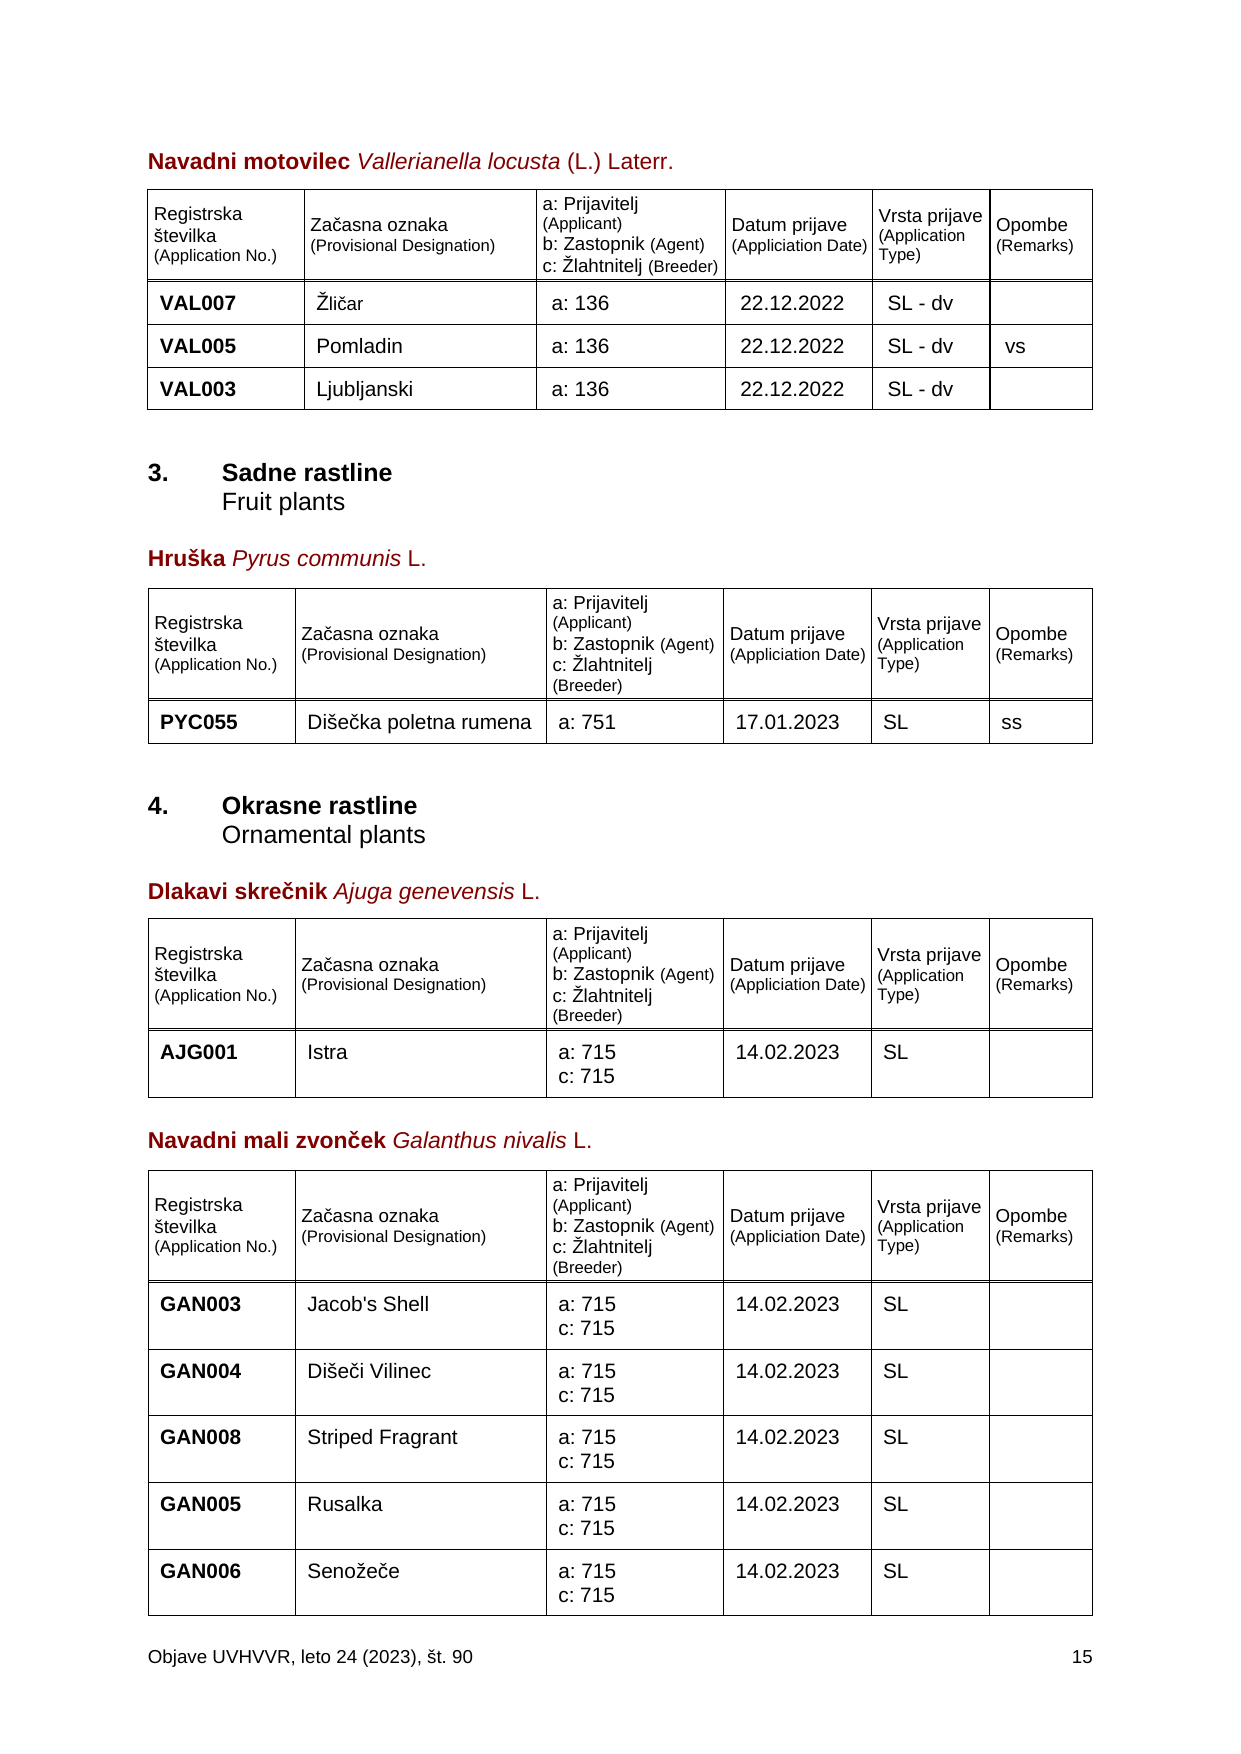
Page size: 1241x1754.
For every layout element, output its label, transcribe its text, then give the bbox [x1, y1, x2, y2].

table_cell [990, 1550, 1092, 1615]
table_cell 22.12.2022 [726, 325, 872, 367]
table_cell GAN003 [149, 1283, 295, 1348]
table_cell AJG001 [149, 1031, 295, 1097]
table_cell GAN008 [149, 1416, 295, 1482]
table_header Vrsta prijave (Application Type) [872, 589, 989, 698]
table_cell 14.02.2023 [724, 1416, 871, 1482]
text Ornamental plants [222, 820, 1092, 849]
table_cell a: 136 [537, 282, 725, 324]
table_cell GAN004 [149, 1350, 295, 1415]
table_header Opombe (Remarks) [990, 919, 1092, 1028]
table_header Vrsta prijave (Application Type) [873, 190, 989, 279]
table_header Datum prijave (Appliciation Date) [724, 919, 871, 1028]
table_cell a: 715 c: 715 [547, 1350, 723, 1415]
table_cell a: 715 c: 715 [547, 1483, 723, 1548]
table_header Začasna oznaka (Provisional Designation) [305, 190, 536, 279]
text Navadni motovilec Vallerianella locusta (L.) Laterr. [148, 148, 1092, 174]
table_cell Ljubljanski [305, 368, 536, 409]
table_cell [990, 1483, 1092, 1548]
table_cell [990, 1350, 1092, 1415]
table_cell a: 136 [537, 368, 725, 409]
table_cell Senožeče [296, 1550, 546, 1615]
subtitle Sadne rastline [148, 458, 1092, 487]
table_cell ss [990, 701, 1092, 742]
table_cell Istra [296, 1031, 546, 1097]
table_header Datum prijave (Appliciation Date) [724, 589, 871, 698]
table_cell a: 715 c: 715 [547, 1031, 723, 1097]
table_cell Žličar [305, 282, 536, 324]
table_cell VAL003 [148, 368, 304, 409]
table_cell 14.02.2023 [724, 1483, 871, 1548]
table_cell 14.02.2023 [724, 1031, 871, 1097]
table_cell a: 715 c: 715 [547, 1416, 723, 1482]
table_header Opombe (Remarks) [990, 589, 1092, 698]
table_header Registrska številka (Application No.) [149, 919, 295, 1028]
table_cell a: 715 c: 715 [547, 1550, 723, 1615]
table_cell VAL005 [148, 325, 304, 367]
table_header Začasna oznaka (Provisional Designation) [296, 589, 546, 698]
table_header Registrska številka (Application No.) [149, 589, 295, 698]
table_cell Striped Fragrant [296, 1416, 546, 1482]
subtitle Okrasne rastline [148, 791, 1092, 820]
table_cell SL [872, 1031, 989, 1097]
text Dlakavi skrečnik Ajuga genevensis L. [148, 878, 1092, 904]
table_cell vs [991, 325, 1092, 367]
table_cell [990, 1031, 1092, 1097]
table_cell a: 136 [537, 325, 725, 367]
table_header Opombe (Remarks) [991, 190, 1092, 279]
table_cell SL [872, 1550, 989, 1615]
table_cell Jacob's Shell [296, 1283, 546, 1348]
table_cell SL [872, 1483, 989, 1548]
table_cell [990, 1416, 1092, 1482]
table_cell SL [872, 1283, 989, 1348]
table_cell a: 715 c: 715 [547, 1283, 723, 1348]
table_header Datum prijave (Appliciation Date) [724, 1171, 871, 1280]
table_header Vrsta prijave (Application Type) [872, 919, 989, 1028]
table_cell GAN006 [149, 1550, 295, 1615]
table_cell 14.02.2023 [724, 1550, 871, 1615]
table_cell 22.12.2022 [726, 282, 872, 324]
table_cell SL [872, 701, 989, 742]
table_cell [991, 368, 1092, 409]
table_cell 14.02.2023 [724, 1283, 871, 1348]
table_cell SL - dv [873, 325, 989, 367]
table_cell GAN005 [149, 1483, 295, 1548]
table_cell VAL007 [148, 282, 304, 324]
table_header a: Prijavitelj (Applicant) b: Zastopnik (Agent) c: Žlahtnitelj (Breeder) [547, 1171, 723, 1280]
table_header Opombe (Remarks) [990, 1171, 1092, 1280]
text Fruit plants [222, 487, 1092, 516]
table_header a: Prijavitelj (Applicant) b: Zastopnik (Agent) c: Žlahtnitelj (Breeder) [547, 919, 723, 1028]
table_cell a: 751 [547, 701, 723, 742]
table_cell SL [872, 1350, 989, 1415]
table_cell [990, 1283, 1092, 1348]
table_header a: Prijavitelj (Applicant) b: Zastopnik (Agent) c: Žlahtnitelj (Breeder) [547, 589, 723, 698]
table_header Datum prijave (Appliciation Date) [726, 190, 872, 279]
table_header Začasna oznaka (Provisional Designation) [296, 1171, 546, 1280]
table_cell SL - dv [873, 282, 989, 324]
text Navadni mali zvonček Galanthus nivalis L. [148, 1127, 1092, 1153]
table_cell [991, 282, 1092, 324]
table_header Registrska številka (Application No.) [149, 1171, 295, 1280]
table_cell SL - dv [873, 368, 989, 409]
table_header a: Prijavitelj (Applicant) b: Zastopnik (Agent) c: Žlahtnitelj (Breeder) [537, 190, 725, 279]
table_cell Rusalka [296, 1483, 546, 1548]
table_header Vrsta prijave (Application Type) [872, 1171, 989, 1280]
table_cell SL [872, 1416, 989, 1482]
table_cell 14.02.2023 [724, 1350, 871, 1415]
table_header Registrska številka (Application No.) [148, 190, 304, 279]
table_cell 22.12.2022 [726, 368, 872, 409]
table_header Začasna oznaka (Provisional Designation) [296, 919, 546, 1028]
table_cell Dišeči Vilinec [296, 1350, 546, 1415]
table_cell PYC055 [149, 701, 295, 742]
table_cell Dišečka poletna rumena [296, 701, 546, 742]
table_cell Pomladin [305, 325, 536, 367]
table_cell 17.01.2023 [724, 701, 871, 742]
text Hruška Pyrus communis L. [148, 544, 1092, 571]
